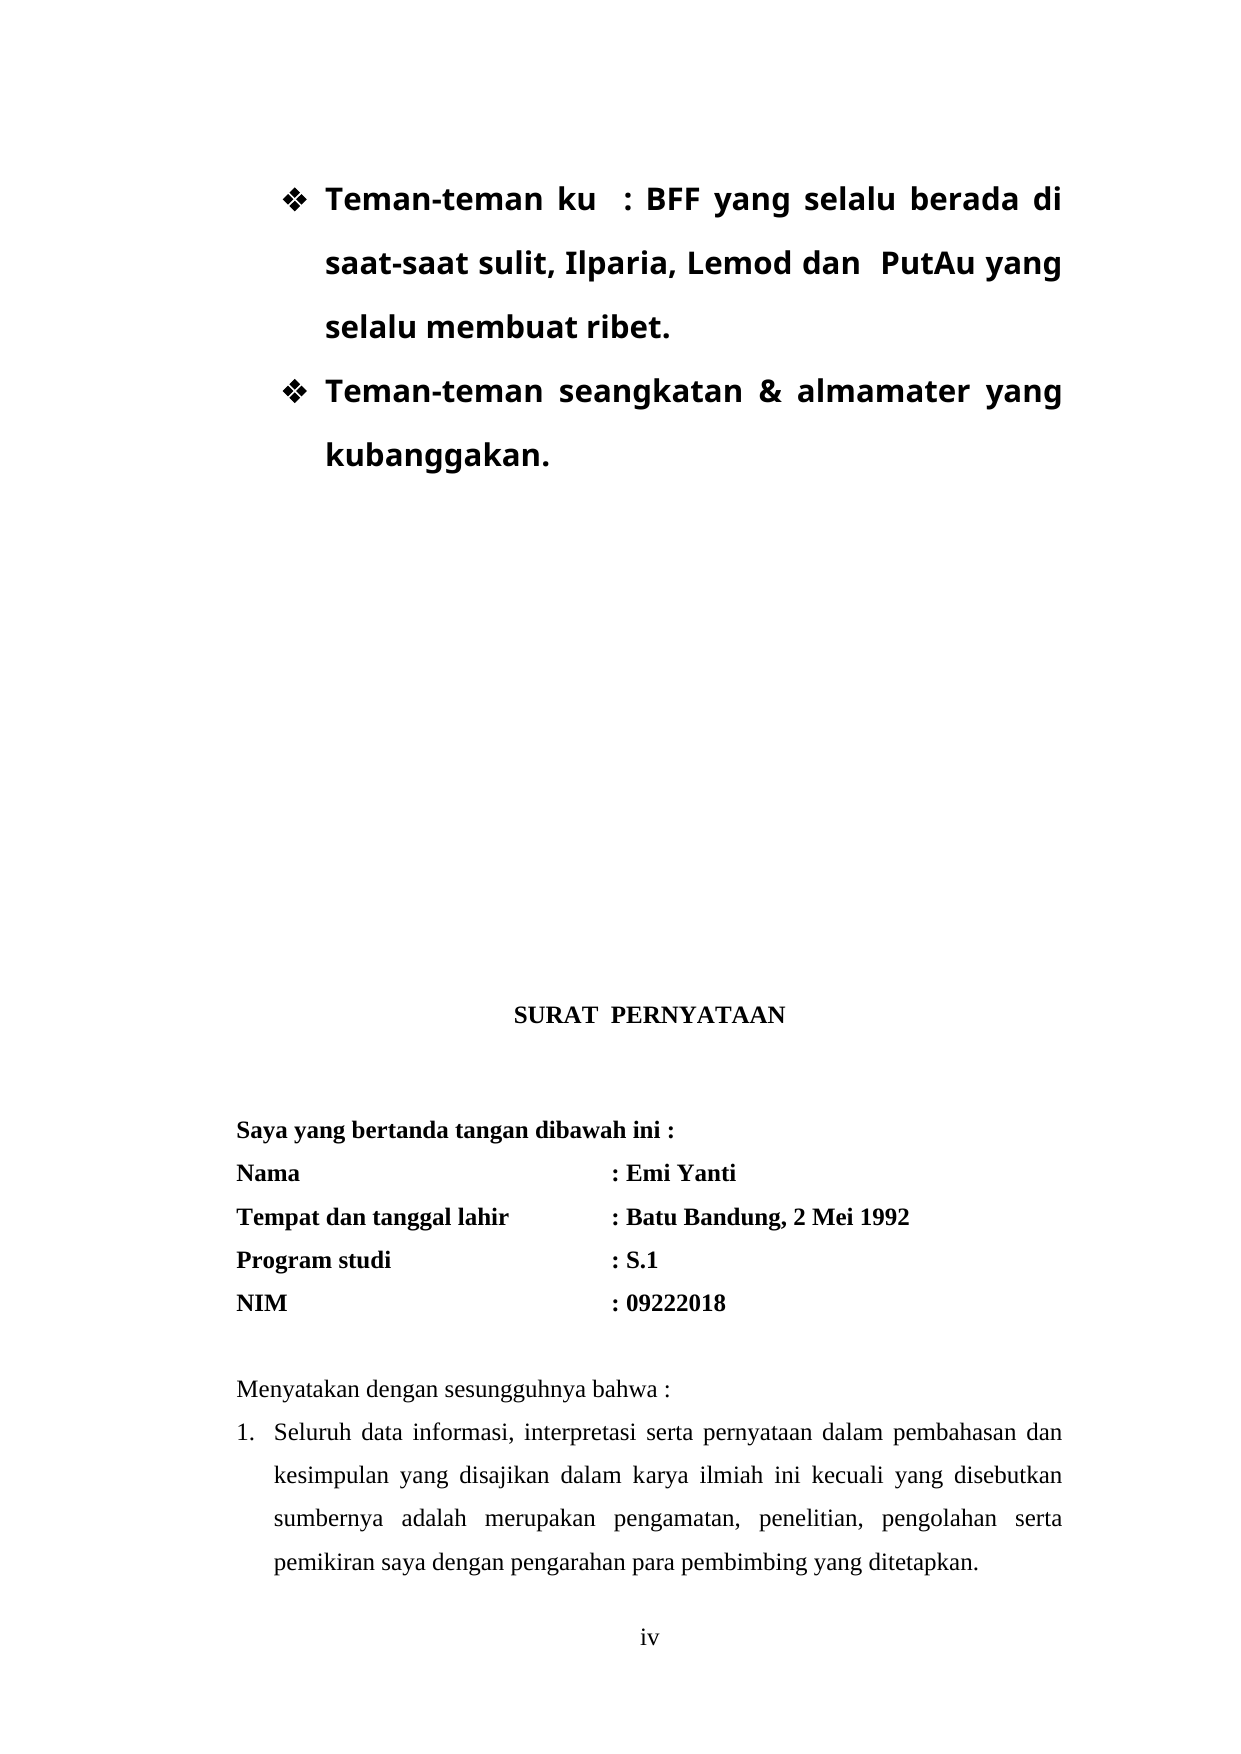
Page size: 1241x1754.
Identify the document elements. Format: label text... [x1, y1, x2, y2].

text Menyatakan dengan sesungguhnya bahwa : [236, 1374, 1063, 1403]
text Saya yang bertanda tangan dibawah ini : [236, 1115, 1063, 1144]
list Teman-teman ku : BFF yang selalu berada di saat-saat sulit, Ilparia, Lemod dan PutAu yang selalu membuat ribet. [281, 177, 1063, 347]
text Nama : Emi Yanti [236, 1158, 1063, 1187]
list Seluruh data informasi, interpretasi serta pernyataan dalam pembahasan dan kesimpulan yang disajikan dalam karya ilmiah ini kecuali yang disebutkan sumbernya adalah merupakan pengamatan, penelitian, pengolahan serta pemikiran saya dengan pengarahan para pembimbing yang ditetapkan. [236, 1417, 1063, 1575]
text Tempat dan tanggal lahir : Batu Bandung, 2 Mei 1992 [236, 1202, 1063, 1230]
text SURAT PERNYATAAN [236, 1000, 1063, 1029]
text Program studi : S.1 [236, 1245, 1063, 1273]
text NIM : 09222018 [236, 1288, 1063, 1317]
list Teman-teman seangkatan & almamater yang kubanggakan. [281, 369, 1063, 475]
